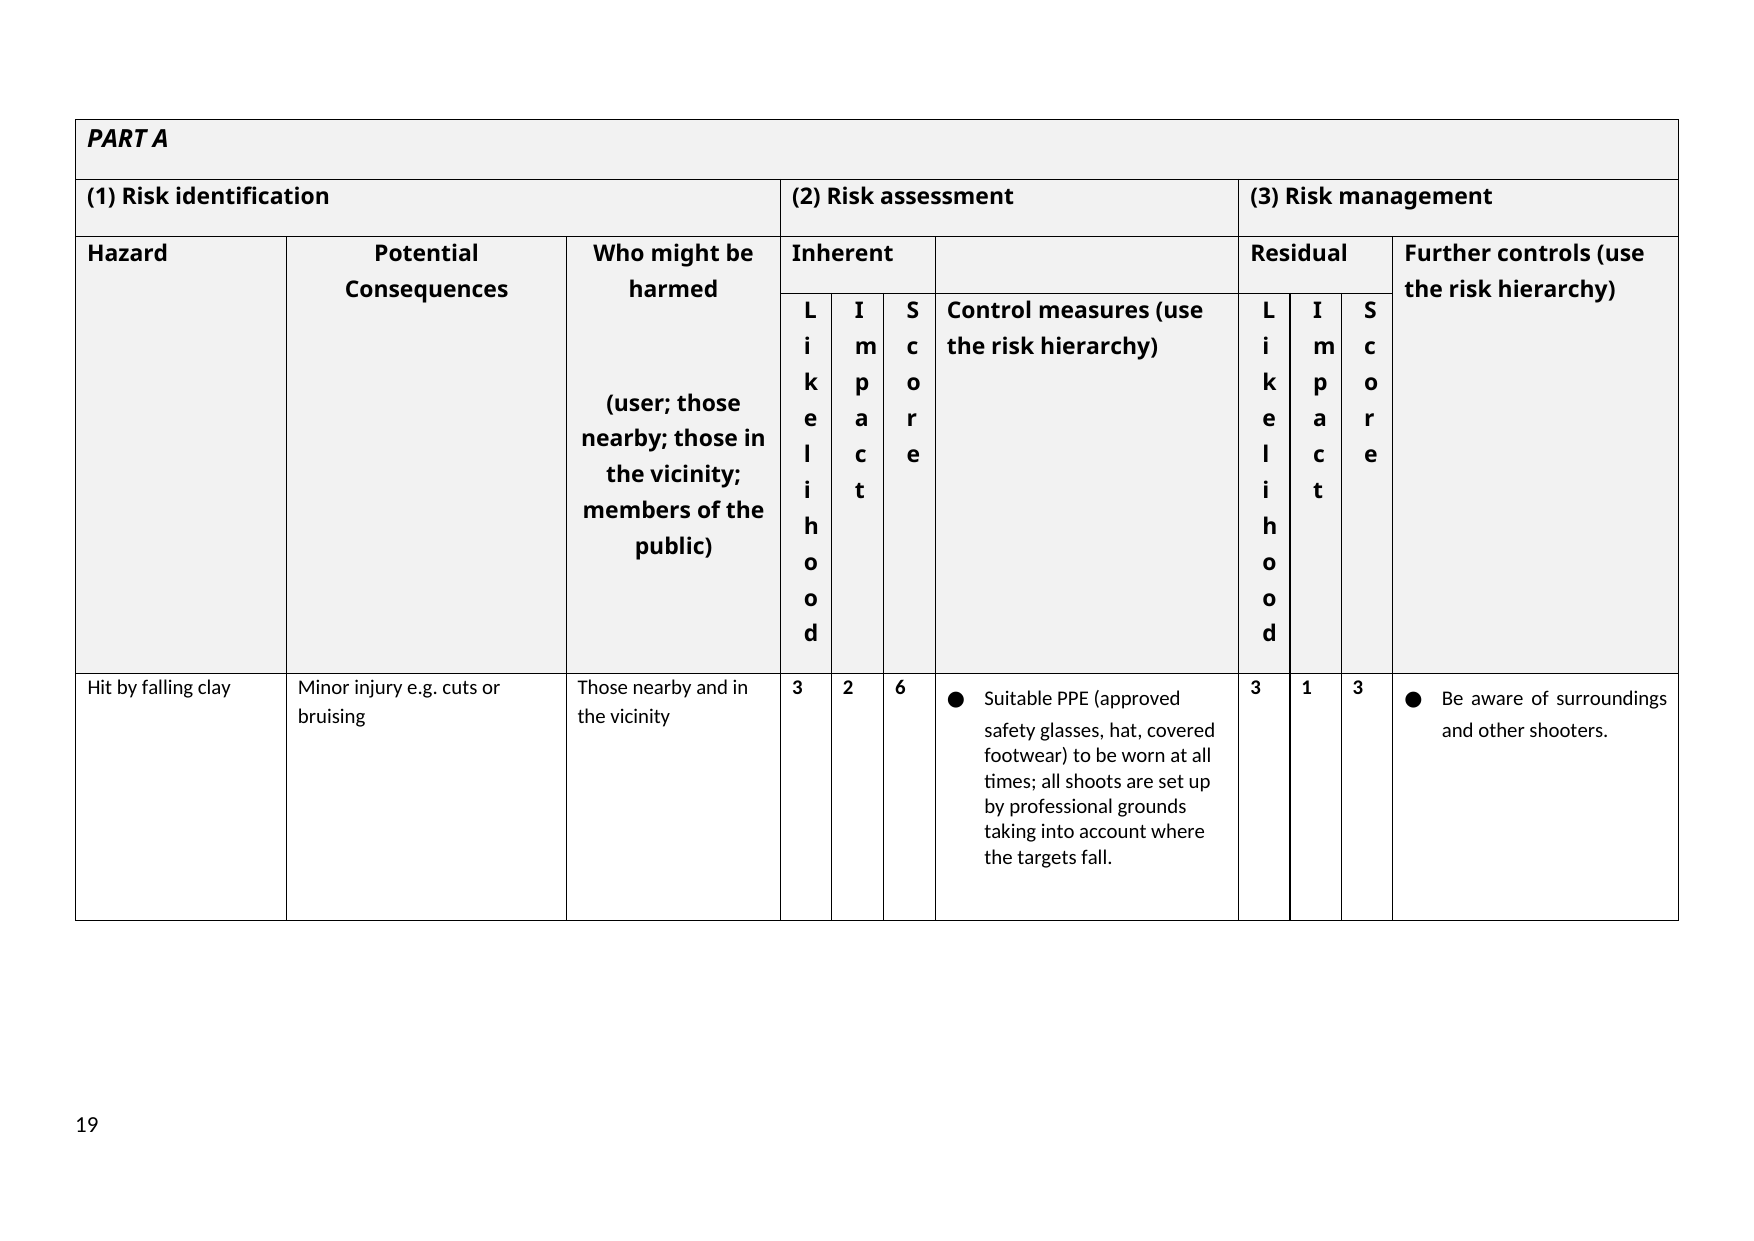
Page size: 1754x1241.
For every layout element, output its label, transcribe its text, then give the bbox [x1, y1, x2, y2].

table_cell Impact [832, 294, 883, 673]
table_cell Potential Consequences [287, 237, 566, 673]
table_cell Hit by falling clay [76, 674, 286, 920]
table_cell Who might be harmed (user; those nearby; those in the vicinity; members of the public) [567, 237, 780, 673]
table_cell 3 [1239, 674, 1289, 920]
table_cell Impact [1291, 294, 1341, 673]
table_cell Those nearby and in the vicinity [567, 674, 780, 920]
table_cell Further controls (use the risk hierarchy) [1393, 237, 1678, 673]
table_cell 6 [884, 674, 935, 920]
table_cell Score [884, 294, 935, 673]
table_cell 3 [1342, 674, 1392, 920]
table_cell (2) Risk assessment [781, 180, 1238, 236]
table_cell Be aware of surroundings and other shooters. [1393, 674, 1678, 920]
table_cell 3 [781, 674, 831, 920]
table_cell Score [1342, 294, 1392, 673]
table_cell (1) Risk identification [76, 180, 780, 236]
table_cell Likelihood [781, 294, 831, 673]
table_cell Minor injury e.g. cuts or bruising [287, 674, 566, 920]
table_header PART A [76, 120, 1678, 179]
table_cell Likelihood [1239, 294, 1289, 673]
table_cell 1 [1291, 674, 1341, 920]
table_cell [936, 237, 1238, 293]
table_cell Inherent [781, 237, 935, 293]
table_cell Control measures (use the risk hierarchy) [936, 294, 1238, 673]
table_cell Suitable PPE (approved safety glasses, hat, covered footwear) to be worn at all times; all shoots are set up by professional grounds taking into account where the targets fall. [936, 674, 1238, 920]
table_cell Residual [1239, 237, 1392, 293]
table_cell Hazard [76, 237, 286, 673]
table_cell (3) Risk management [1239, 180, 1678, 236]
table_cell 2 [832, 674, 883, 920]
